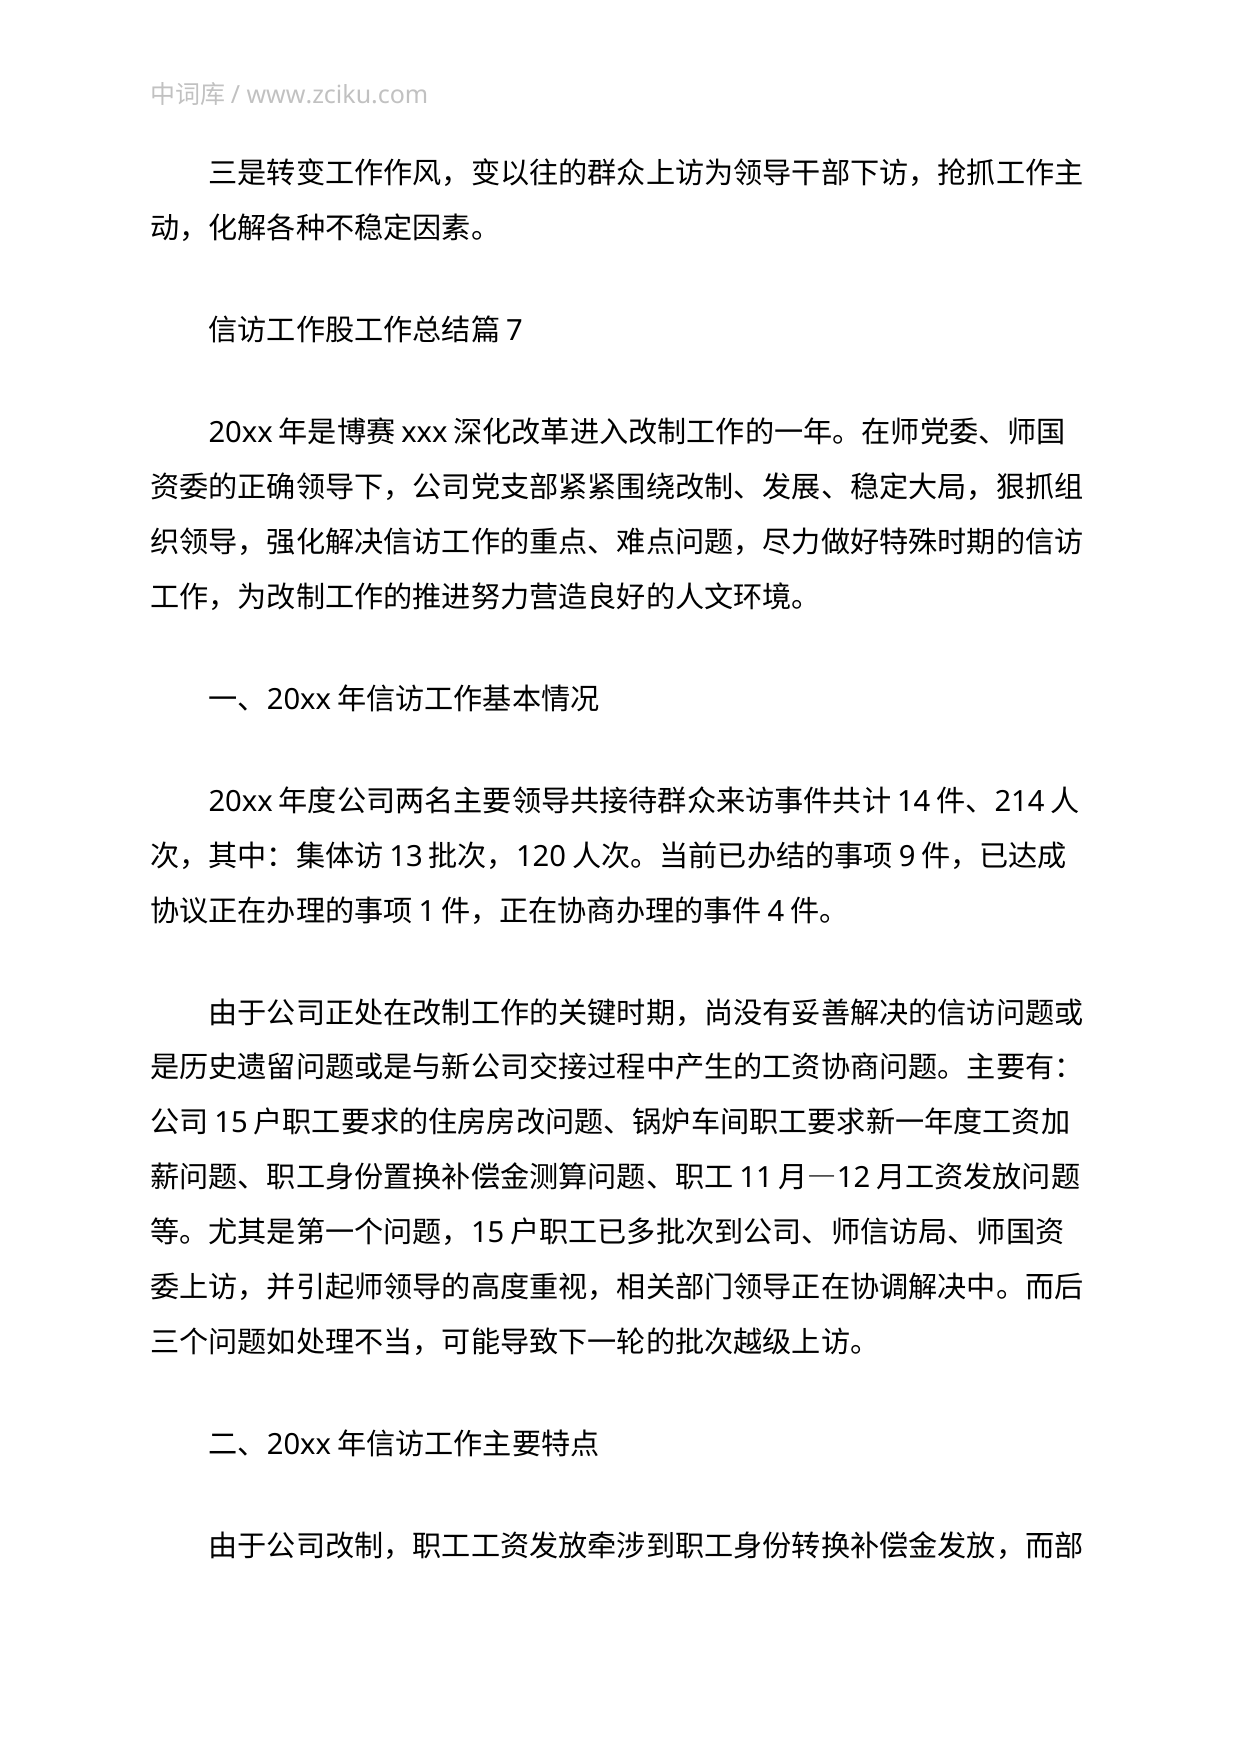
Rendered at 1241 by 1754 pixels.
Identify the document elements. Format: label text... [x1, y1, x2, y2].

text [150, 1523, 1090, 1565]
text 20xx年度公司两名主要领导共接待群众来访事件共计14件、214人次，其中：集体访13批次，120人次。当前已办结的事项9件，已达成协议正在办理的事项1件，正在协商办理的事件4件。 [150, 777, 1090, 929]
text 20xx年是博赛xxx深化改革进入改制工作的一年。在师党委、师国资委的正确领导下，公司党支部紧紧围绕改制、发展、稳定大局，狠抓组织领导，强化解决信访工作的重点、难点问题，尽力做好特殊时期的信访工作，为改制工作的推进努力营造良好的人文环境。 [150, 409, 1090, 616]
text 信访工作股工作总结篇7 [150, 307, 1090, 349]
text 一、20xx年信访工作基本情况 [150, 675, 1090, 718]
text 三是转变工作作风，变以往的群众上访为领导干部下访，抢抓工作主动，化解各种不稳定因素。 [150, 150, 1090, 247]
text 二、20xx年信访工作主要特点 [150, 1421, 1090, 1463]
text 由于公司正处在改制工作的关键时期，尚没有妥善解决的信访问题或是历史遗留问题或是与新公司交接过程中产生的工资协商问题。主要有：公司15户职工要求的住房房改问题、锅炉车间职工要求新一年度工资加薪问题、职工身份置换补偿金测算问题、职工11月—12月工资发放问题等。尤其是第一个问题，15户职工已多批次到公司、师信访局、师国资委上访，并引起师领导的高度重视，相关部门领导正在协调解决中。而后三个问题如处理不当，可能导致下一轮的批次越级上访。 [150, 989, 1090, 1361]
